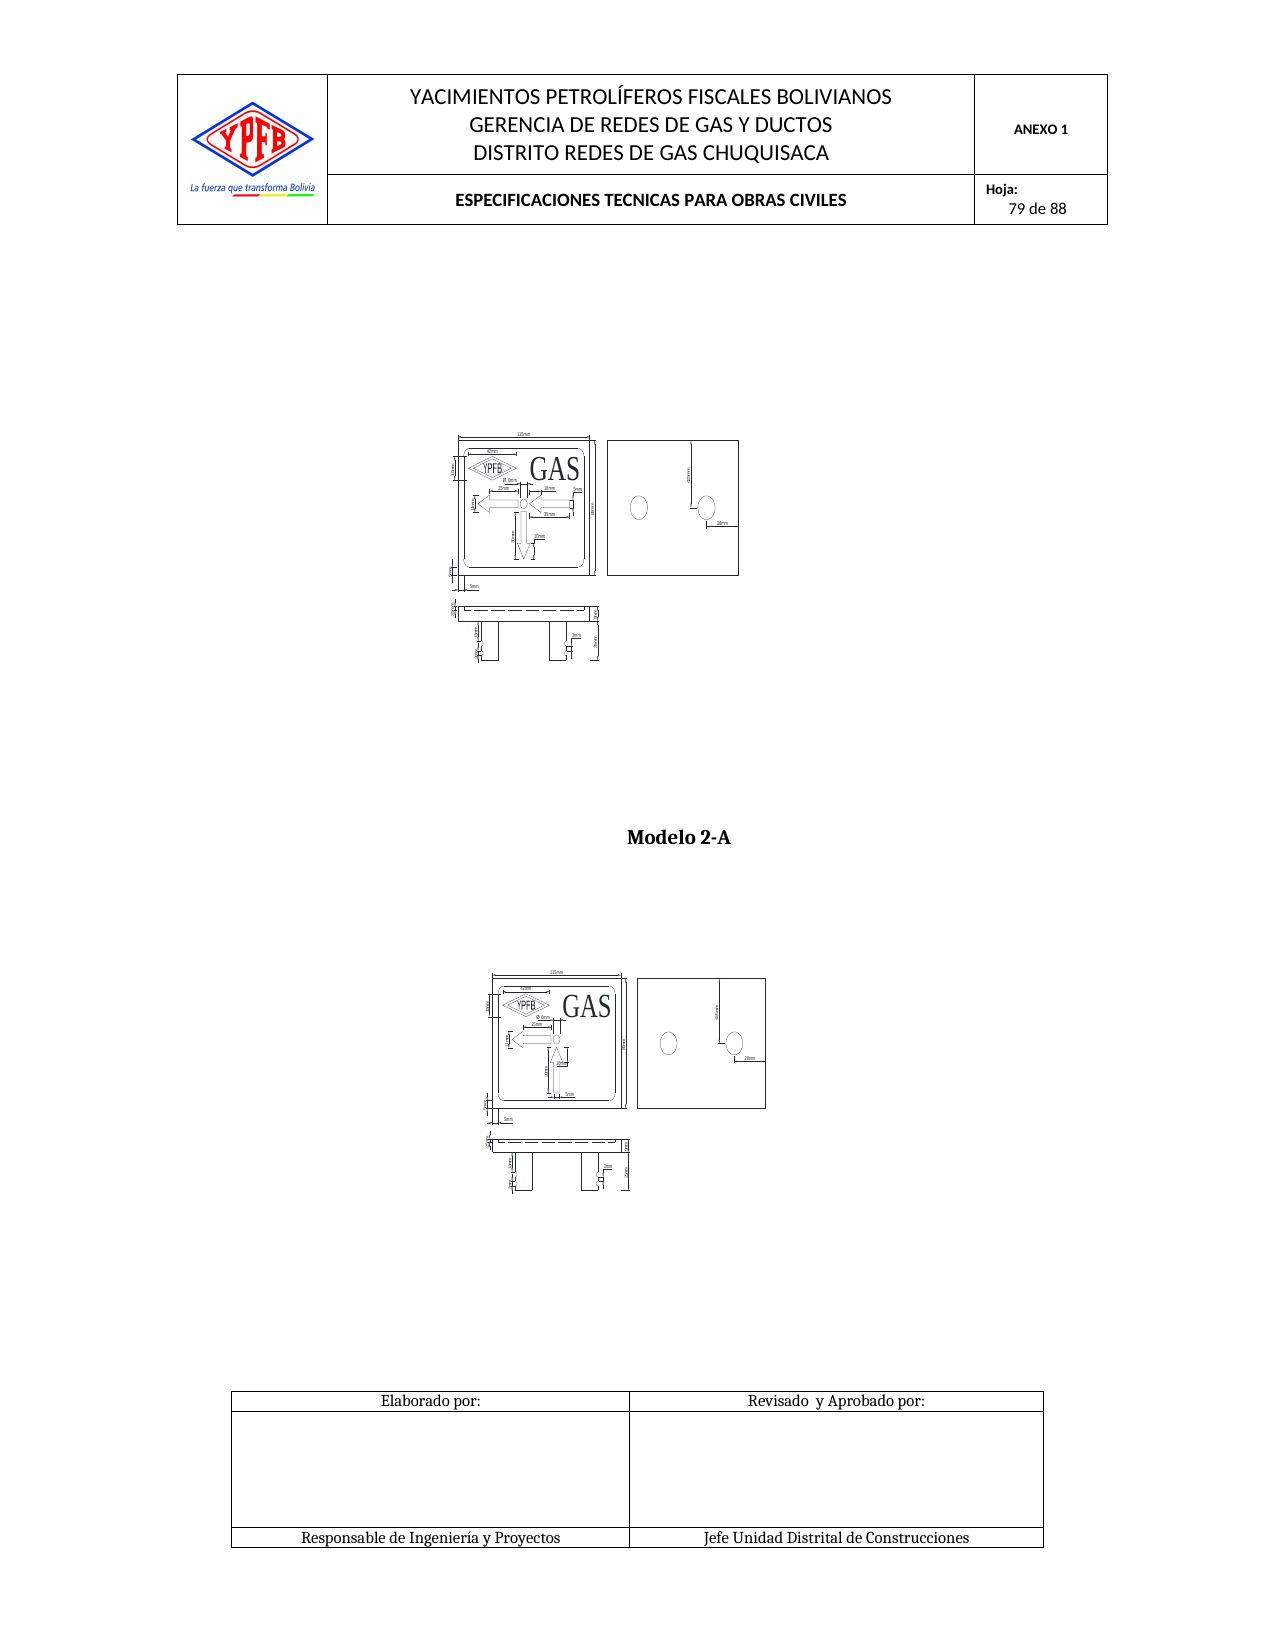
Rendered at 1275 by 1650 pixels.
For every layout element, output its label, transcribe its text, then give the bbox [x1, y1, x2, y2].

picture [188, 97, 316, 202]
list Modelo 2-A [260, 826, 1098, 849]
